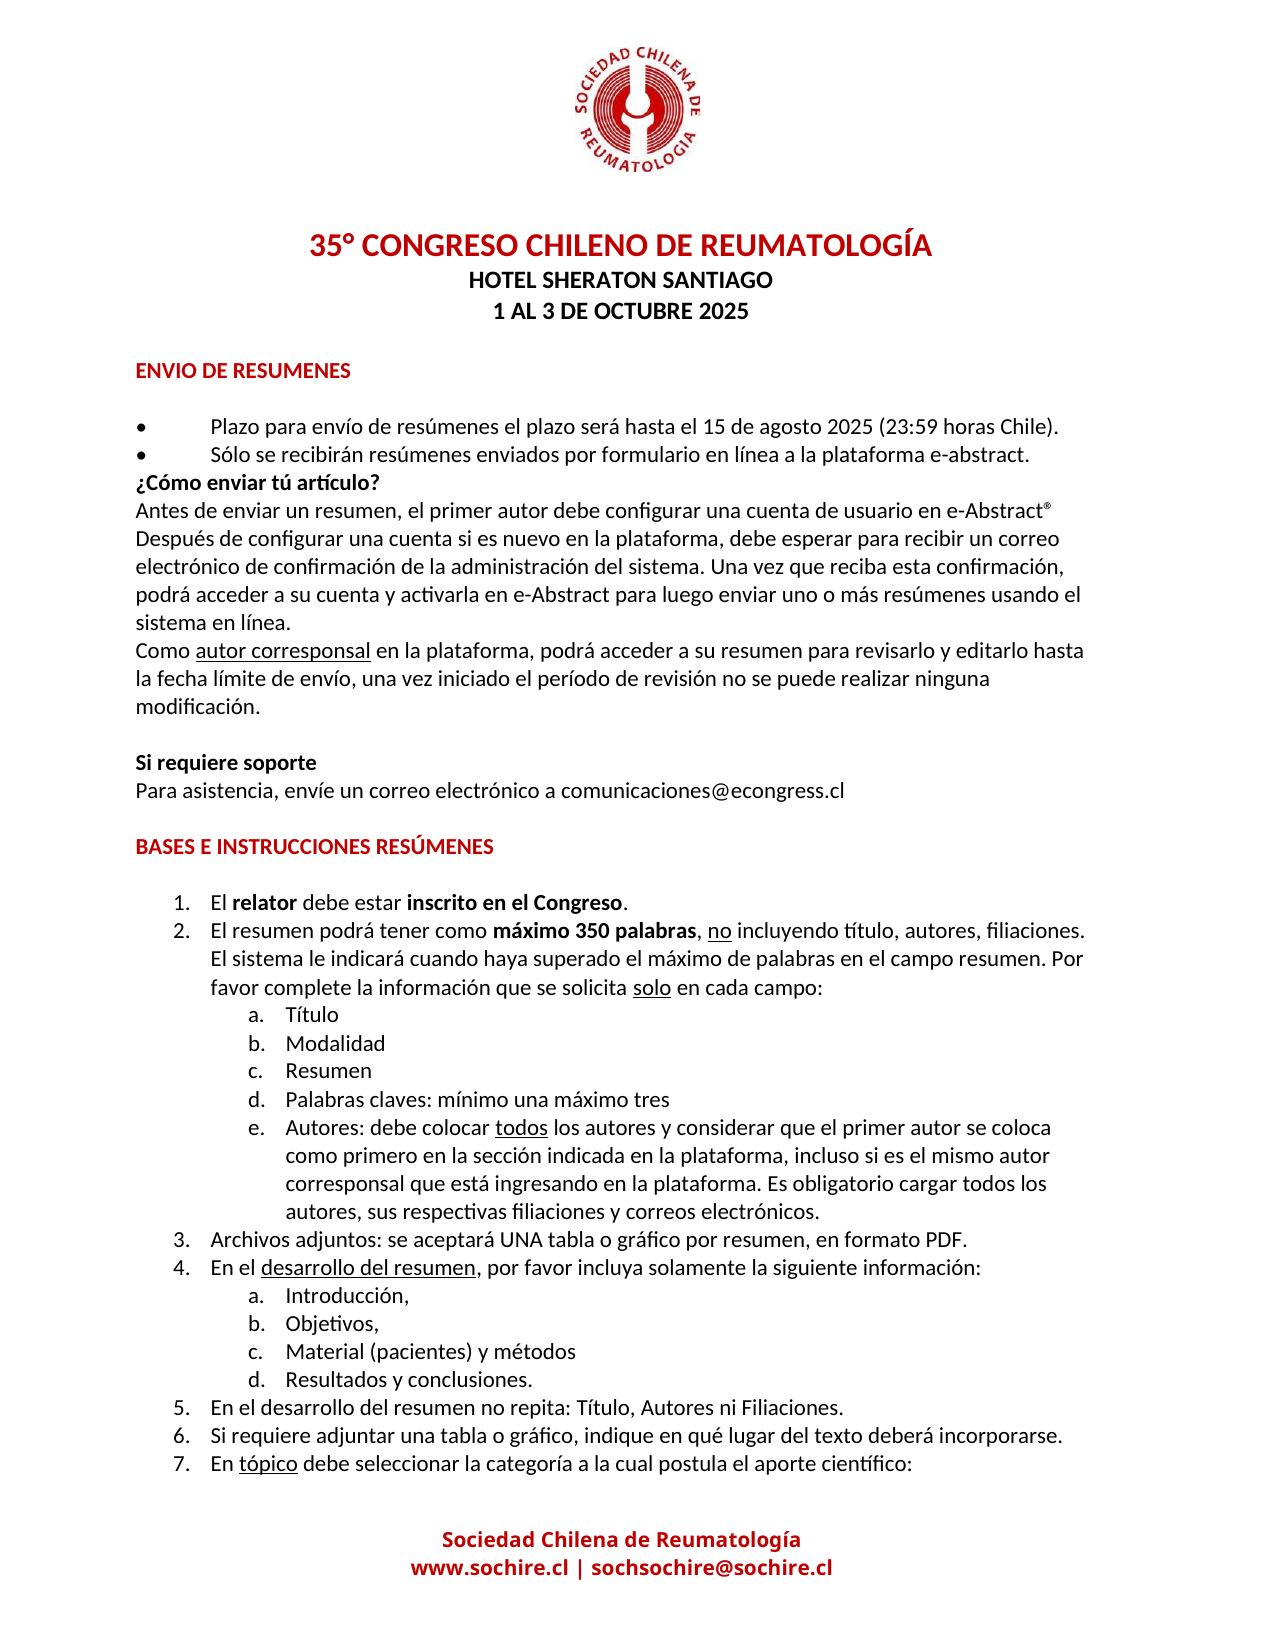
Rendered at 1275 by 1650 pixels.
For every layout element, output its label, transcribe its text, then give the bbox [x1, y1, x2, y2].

list Si requiere adjuntar una tabla o gráfico, indique en qué lugar del texto deberá incorporarse. [173, 1421, 1106, 1449]
list Material (pacientes) y métodos [248, 1337, 1106, 1365]
text ¿Cómo enviar tú artículo? [135, 468, 1106, 496]
text Después de configurar una cuenta si es nuevo en la plataforma, debe esperar para recibir un correo electrónico de confirmación de la administración del sistema. Una vez que reciba esta confirmación, podrá acceder a su cuenta y activarla en e-Abstract para luego enviar uno o más resúmenes usando el sistema en línea. [135, 524, 1106, 636]
text ENVIO DE RESUMENES [135, 356, 1106, 384]
text • Plazo para envío de resúmenes el plazo será hasta el 15 de agosto 2025 (23:59 horas Chile). [135, 412, 1106, 440]
picture [575, 47, 700, 172]
list Palabras claves: mínimo una máximo tres [248, 1085, 1106, 1113]
text Para asistencia, envíe un correo electrónico a comunicaciones@econgress.cl [135, 776, 1106, 804]
list En el desarrollo del resumen no repita: Título, Autores ni Filiaciones. [173, 1393, 1106, 1421]
list Autores: debe colocar todos los autores y considerar que el primer autor se coloca como primero en la sección indicada en la plataforma, incluso si es el mismo autor corresponsal que está ingresando en la plataforma. Es obligatorio cargar todos los autores, sus respectivas filiaciones y correos electrónicos. [248, 1113, 1106, 1225]
list Título [248, 1001, 1106, 1029]
list Objetivos, [248, 1309, 1106, 1337]
text Como autor corresponsal en la plataforma, podrá acceder a su resumen para revisarlo y editarlo hasta la fecha límite de envío, una vez iniciado el período de revisión no se puede realizar ninguna modificación. [135, 636, 1106, 720]
list El resumen podrá tener como máximo 350 palabras, no incluyendo título, autores, filiaciones. El sistema le indicará cuando haya superado el máximo de palabras en el campo resumen. Por favor complete la información que se solicita solo en cada campo: [173, 917, 1106, 1001]
text Antes de enviar un resumen, el primer autor debe configurar una cuenta de usuario en e-Abstract® [135, 496, 1106, 524]
list Resumen [248, 1057, 1106, 1085]
list En tópico debe seleccionar la categoría a la cual postula el aporte científico: [173, 1449, 1106, 1477]
text • Sólo se recibirán resúmenes enviados por formulario en línea a la plataforma e-abstract. [135, 440, 1106, 468]
list En el desarrollo del resumen, por favor incluya solamente la siguiente información: [173, 1253, 1106, 1281]
text BASES E INSTRUCCIONES RESÚMENES [135, 832, 1106, 861]
text HOTEL SHERATON SANTIAGO [135, 264, 1106, 295]
text 35° CONGRESO CHILENO DE REUMATOLOGÍA [135, 224, 1106, 264]
text 1 AL 3 DE OCTUBRE 2025 [135, 295, 1106, 326]
list Introducción, [248, 1281, 1106, 1309]
list Resultados y conclusiones. [248, 1365, 1106, 1393]
list Archivos adjuntos: se aceptará UNA tabla o gráfico por resumen, en formato PDF. [173, 1225, 1106, 1253]
list El relator debe estar inscrito en el Congreso. [173, 888, 1106, 917]
text Si requiere soporte [135, 748, 1106, 776]
list Modalidad [248, 1029, 1106, 1057]
